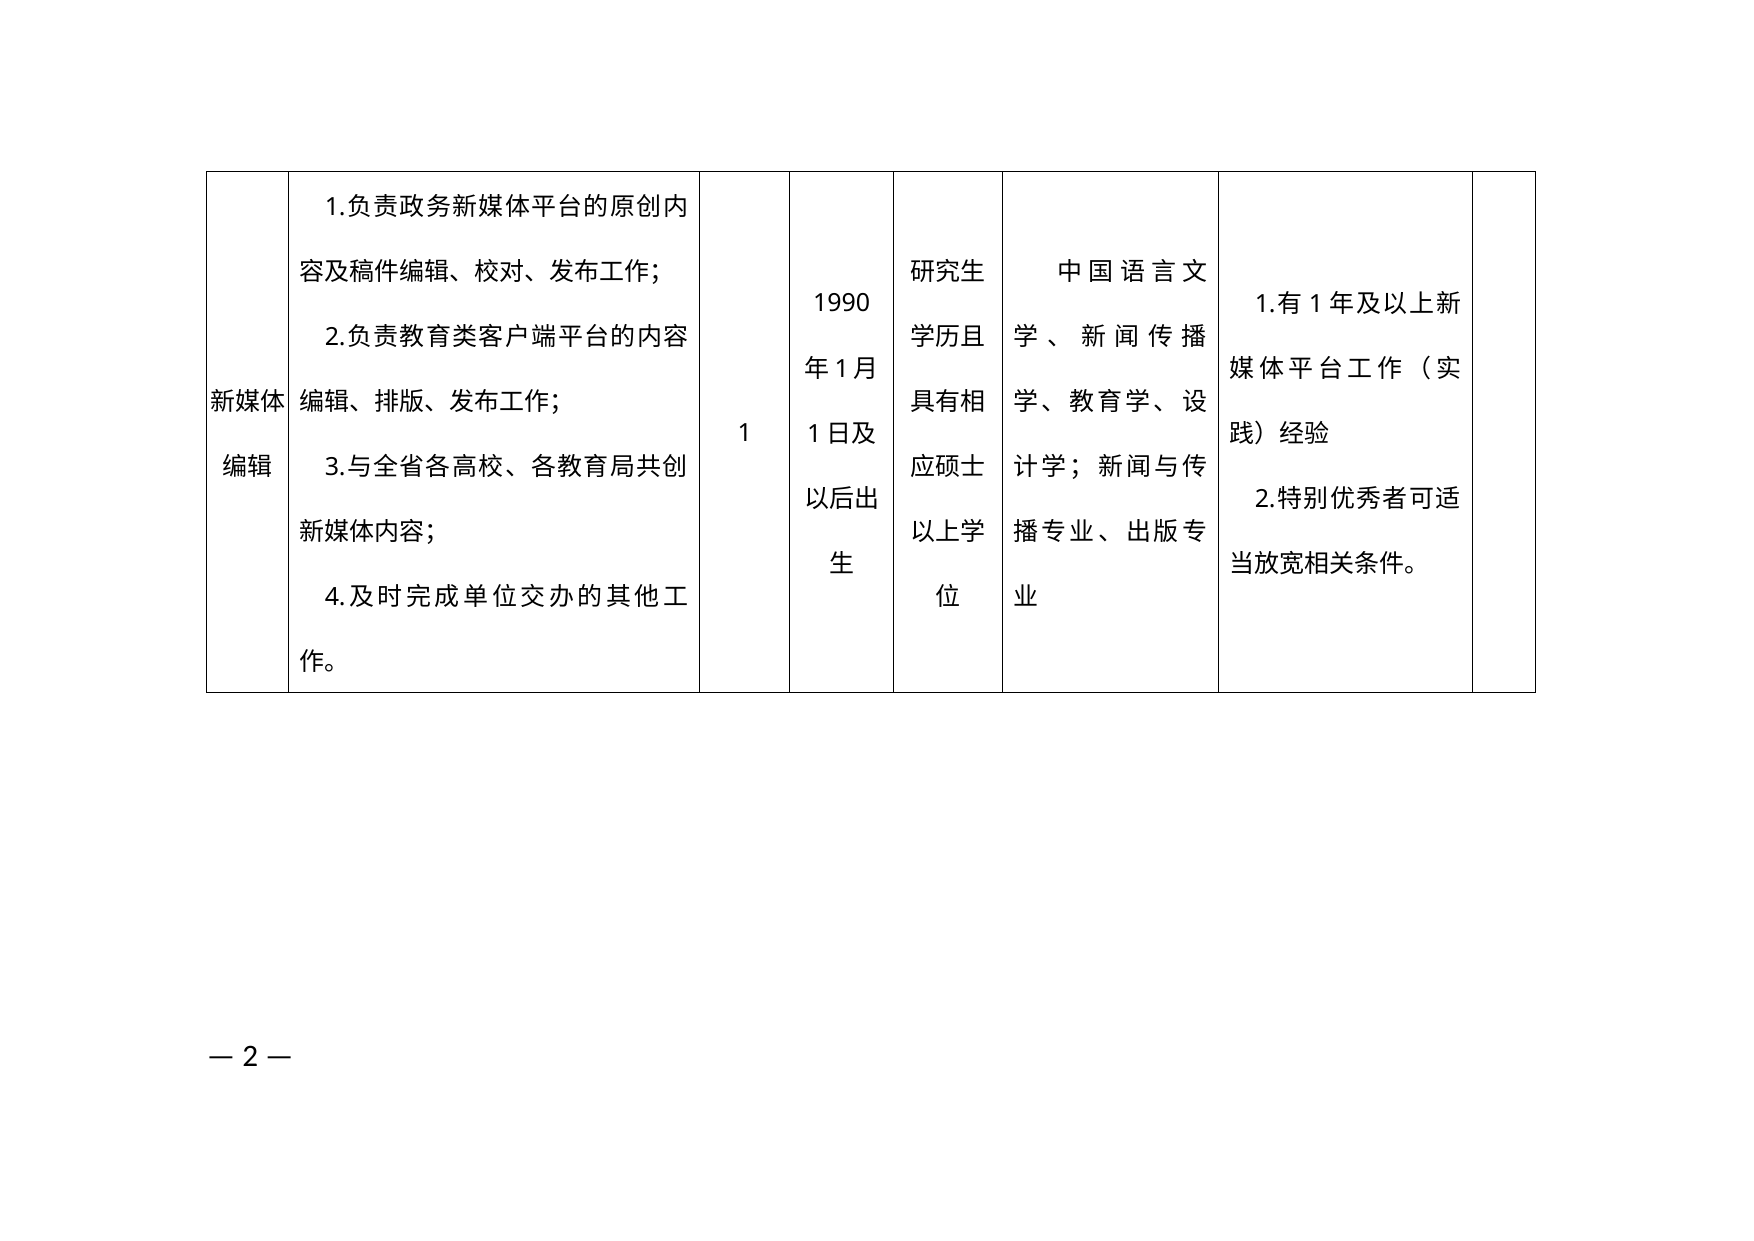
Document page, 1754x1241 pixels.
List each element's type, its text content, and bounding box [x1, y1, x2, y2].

table_cell 研究生学历且具有相应硕士以上学位 [894, 172, 1002, 692]
table_cell 1990年1月1日及以后出生 [790, 172, 893, 692]
table_cell 1.有1年及以上新媒体平台工作（实践）经验 2.特别优秀者可适当放宽相关条件。 [1219, 172, 1472, 692]
table_cell 1 [700, 172, 789, 692]
table_cell [1473, 172, 1535, 692]
table_cell 中国语言文学、新闻传播学、教育学、设计学；新闻与传播专业、出版专业 [1003, 172, 1218, 692]
table_cell 新媒体编辑 [207, 172, 288, 692]
table_cell 1.负责政务新媒体平台的原创内容及稿件编辑、校对、发布工作； 2.负责教育类客户端平台的内容编辑、排版、发布工作； 3.与全省各高校、各教育局共创新媒体内容； 4.及时完成单位交办的其他工作。 [289, 172, 699, 692]
